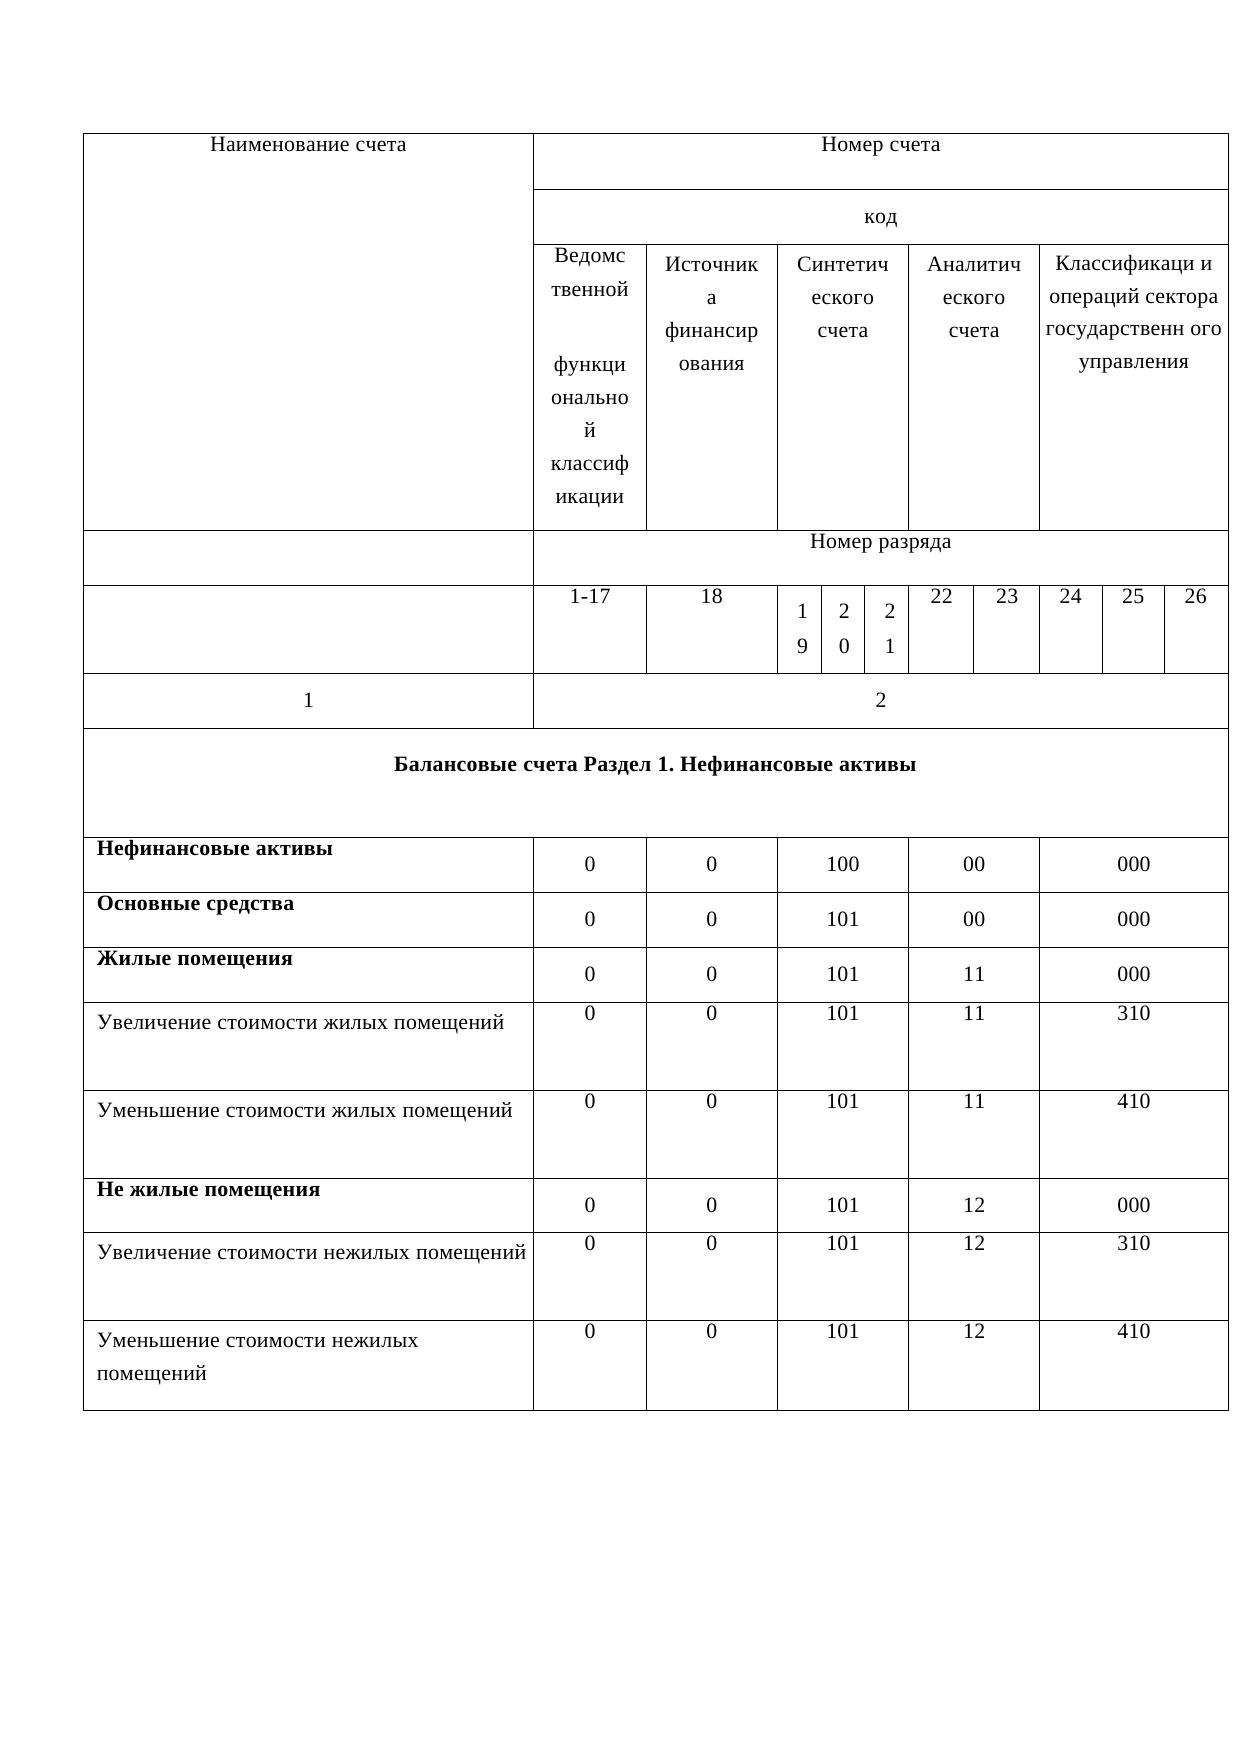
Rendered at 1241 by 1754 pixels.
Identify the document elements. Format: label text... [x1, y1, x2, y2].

table_cell 00 [909, 838, 1039, 892]
table_cell [84, 586, 533, 673]
table_cell 12 [909, 1233, 1039, 1320]
table_cell 1 9 [778, 586, 821, 673]
table_cell Основные средства [84, 893, 533, 947]
table_cell 1-17 [534, 586, 646, 673]
table_cell 0 [647, 948, 777, 1002]
table_cell Балансовые счета Раздел 1. Нефинансовые активы [84, 729, 1228, 837]
table_cell 23 [974, 586, 1039, 673]
table_cell Уменьшение стоимости жилых помещений [84, 1091, 533, 1178]
table_cell 000 [1040, 838, 1228, 892]
table_cell 2 0 [822, 586, 864, 673]
table_cell 101 [778, 1233, 908, 1320]
table_cell Ведомс твенной функци онально й классиф икации [534, 245, 646, 530]
table_cell 12 [909, 1179, 1039, 1232]
table_cell 1 [84, 674, 533, 728]
table_cell код [534, 190, 1228, 244]
table_cell 0 [534, 1233, 646, 1320]
table_cell Увеличение стоимости жилых помещений [84, 1003, 533, 1090]
table_cell 101 [778, 1003, 908, 1090]
table_cell 101 [778, 893, 908, 947]
table_cell Аналитич еского счета [909, 245, 1039, 530]
table_cell 25 [1103, 586, 1164, 673]
table_cell 000 [1040, 893, 1228, 947]
table_cell 0 [534, 948, 646, 1002]
table_cell 11 [909, 948, 1039, 1002]
table_cell 0 [647, 1233, 777, 1320]
table_cell Классификаци и операций сектора государственн ого управления [1040, 245, 1228, 530]
table_cell 0 [647, 1321, 777, 1410]
table_cell 0 [647, 1003, 777, 1090]
table_cell Нефинансовые активы [84, 838, 533, 892]
table_cell 0 [647, 893, 777, 947]
table_cell 0 [534, 838, 646, 892]
table_cell 101 [778, 1091, 908, 1178]
table_cell 0 [647, 838, 777, 892]
table_cell 100 [778, 838, 908, 892]
table_cell Номер разряда [534, 531, 1228, 585]
table_cell 000 [1040, 948, 1228, 1002]
table_cell 310 [1040, 1233, 1228, 1320]
table_header Наименование счета [84, 134, 533, 530]
table_cell 101 [778, 948, 908, 1002]
table_cell 101 [778, 1179, 908, 1232]
table_cell 0 [534, 893, 646, 947]
table_cell 11 [909, 1003, 1039, 1090]
table_cell 0 [647, 1179, 777, 1232]
table_cell 2 [534, 674, 1228, 728]
table_cell Уменьшение стоимости нежилых помещений [84, 1321, 533, 1410]
table_cell 410 [1040, 1091, 1228, 1178]
table_cell 0 [534, 1321, 646, 1410]
table_cell Увеличение стоимости нежилых помещений [84, 1233, 533, 1320]
table_cell 26 [1165, 586, 1228, 673]
table_cell 22 [909, 586, 973, 673]
table_cell 12 [909, 1321, 1039, 1410]
table_cell 101 [778, 1321, 908, 1410]
table_cell 0 [534, 1179, 646, 1232]
table_cell 310 [1040, 1003, 1228, 1090]
table_cell 2 1 [865, 586, 908, 673]
table_cell Жилые помещения [84, 948, 533, 1002]
table_cell 11 [909, 1091, 1039, 1178]
table_cell 0 [534, 1091, 646, 1178]
table_cell 0 [647, 1091, 777, 1178]
table_cell 18 [647, 586, 777, 673]
table_cell Не жилые помещения [84, 1179, 533, 1232]
table_cell [84, 531, 533, 585]
table_header Номер счета [534, 134, 1228, 189]
table_cell 0 [534, 1003, 646, 1090]
table_cell Источник а финансир ования [647, 245, 777, 530]
table_cell 24 [1040, 586, 1102, 673]
table_cell 410 [1040, 1321, 1228, 1410]
table_cell Синтетич еского счета [778, 245, 908, 530]
table_cell 000 [1040, 1179, 1228, 1232]
table_cell 00 [909, 893, 1039, 947]
